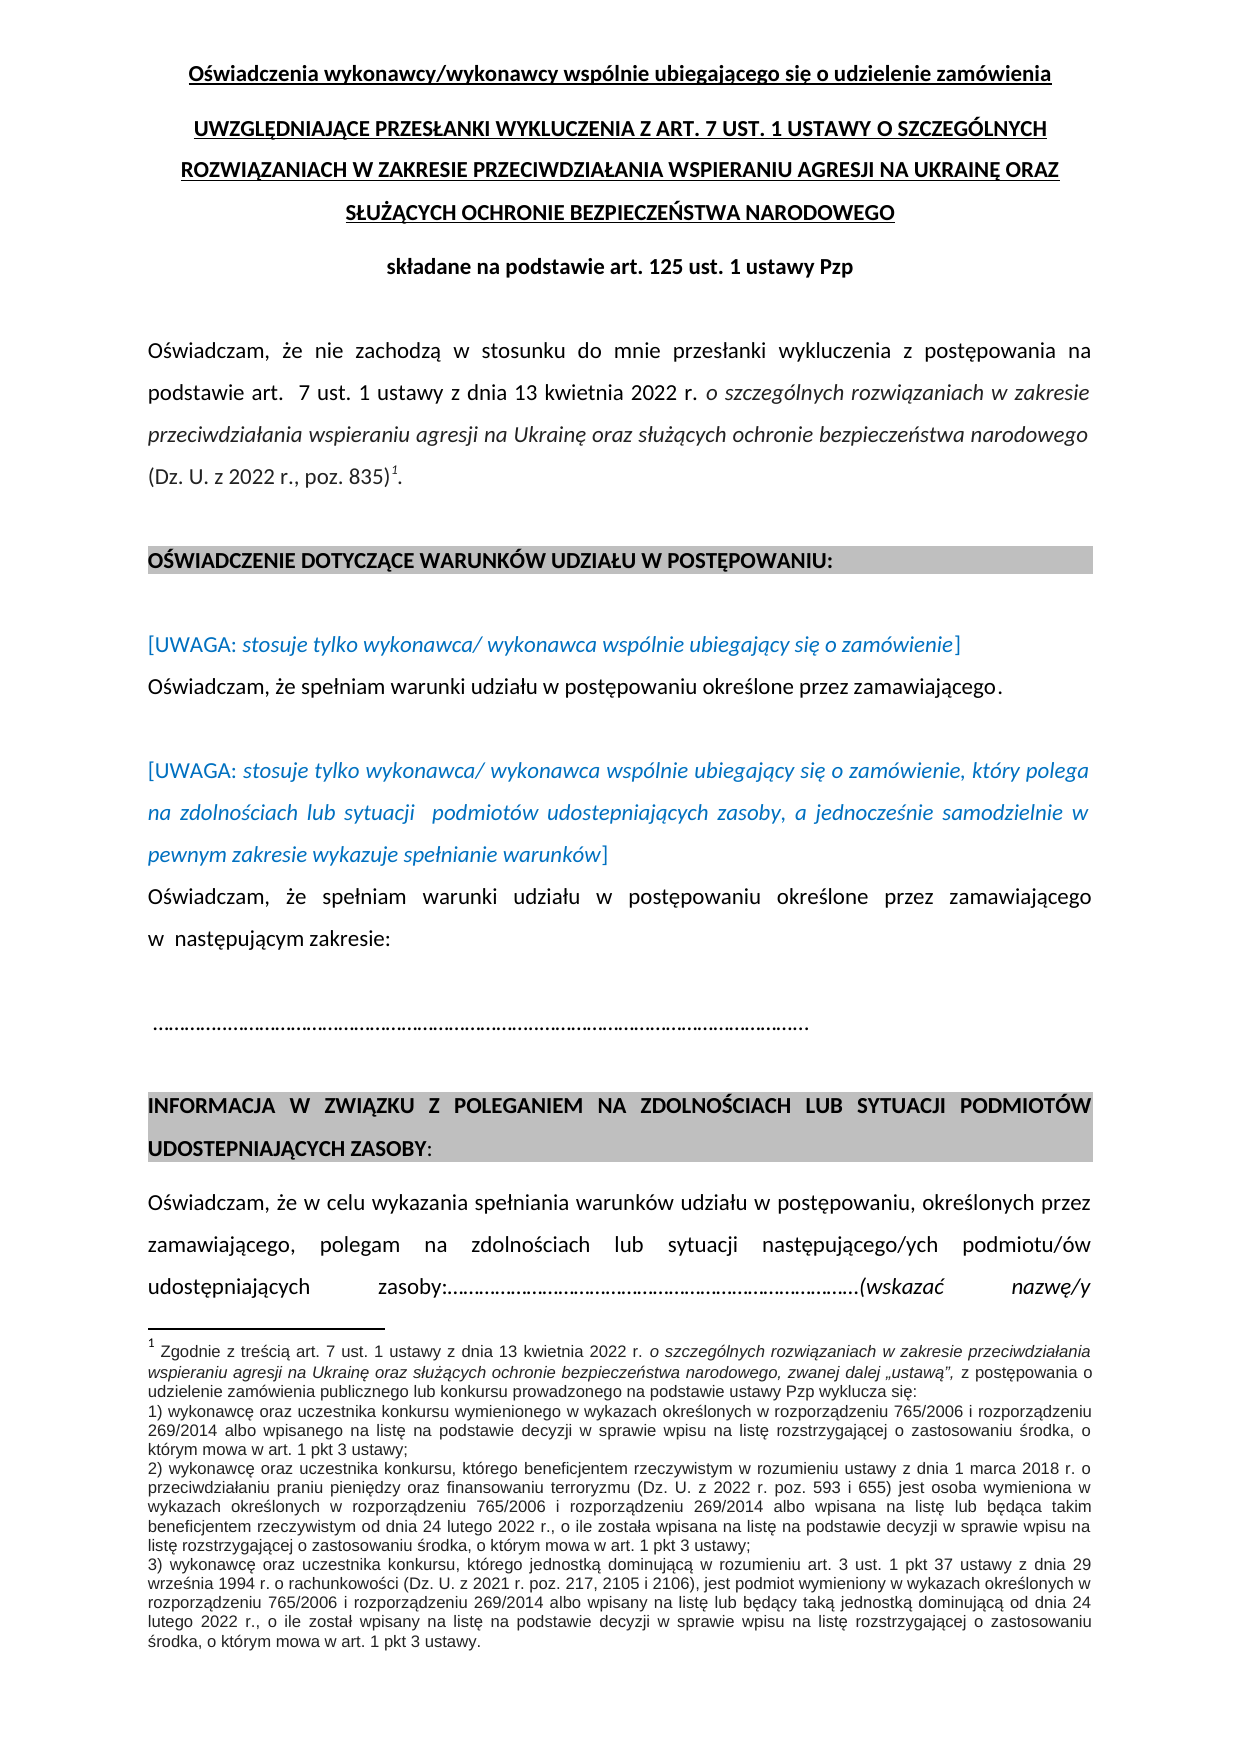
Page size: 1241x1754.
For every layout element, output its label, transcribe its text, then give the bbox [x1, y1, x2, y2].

text Oświadczam, że spełniam warunki udziału w postępowaniu określone przez zamawiającego w następującym zakresie: [148, 882, 1093, 952]
text Oświadczam, że nie zachodzą w stosunku do mnie przesłanki wykluczenia z postępowania na podstawie art. 7 ust. 1 ustawy z dnia 13 kwietnia 2022 r. o szczególnych rozwiązaniach w zakresie przeciwdziałania wspieraniu agresji na Ukrainę oraz służących ochronie bezpieczeństwa narodowego (Dz. U. z 2022 r., poz. 835). [148, 336, 1093, 490]
text [UWAGA: stosuje tylko wykonawca/ wykonawca wspólnie ubiegający się o zamówienie, który polega na zdolnościach lub sytuacji podmiotów udostepniających zasoby, a jednocześnie samodzielnie w pewnym zakresie wykazuje spełnianie warunków] [148, 756, 1093, 868]
text INFORMACJA W ZWIĄZKU Z POLEGANIEM NA ZDOLNOŚCIACH LUB SYTUACJI PODMIOTÓW UDOSTEPNIAJĄCYCH ZASOBY: [148, 1092, 1093, 1162]
text [UWAGA: stosuje tylko wykonawca/ wykonawca wspólnie ubiegający się o zamówienie] [148, 630, 1093, 658]
text UWZGLĘDNIAJĄCE PRZESŁANKI WYKLUCZENIA Z ART. 7 UST. 1 USTAWY o szczególnych rozwiązaniach w zakresie przeciwdziałania wspieraniu agresji na Ukrainę oraz służących ochronie bezpieczeństwa narodowego [148, 114, 1093, 226]
text Oświadczenia wykonawcy/wykonawcy wspólnie ubiegającego się o udzielenie zamówienia [148, 59, 1093, 87]
text OŚWIADCZENIE DOTYCZĄCE WARUNKÓW UDZIAŁU W POSTĘPOWANIU: [148, 546, 1093, 574]
text Oświadczam, że spełniam warunki udziału w postępowaniu określone przez zamawiającego. [148, 672, 1093, 700]
text …………..…………………………………………………..…………………………………………... [148, 1008, 1093, 1036]
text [148, 1188, 1093, 1300]
text składane na podstawie art. 125 ust. 1 ustawy Pzp [148, 252, 1093, 280]
